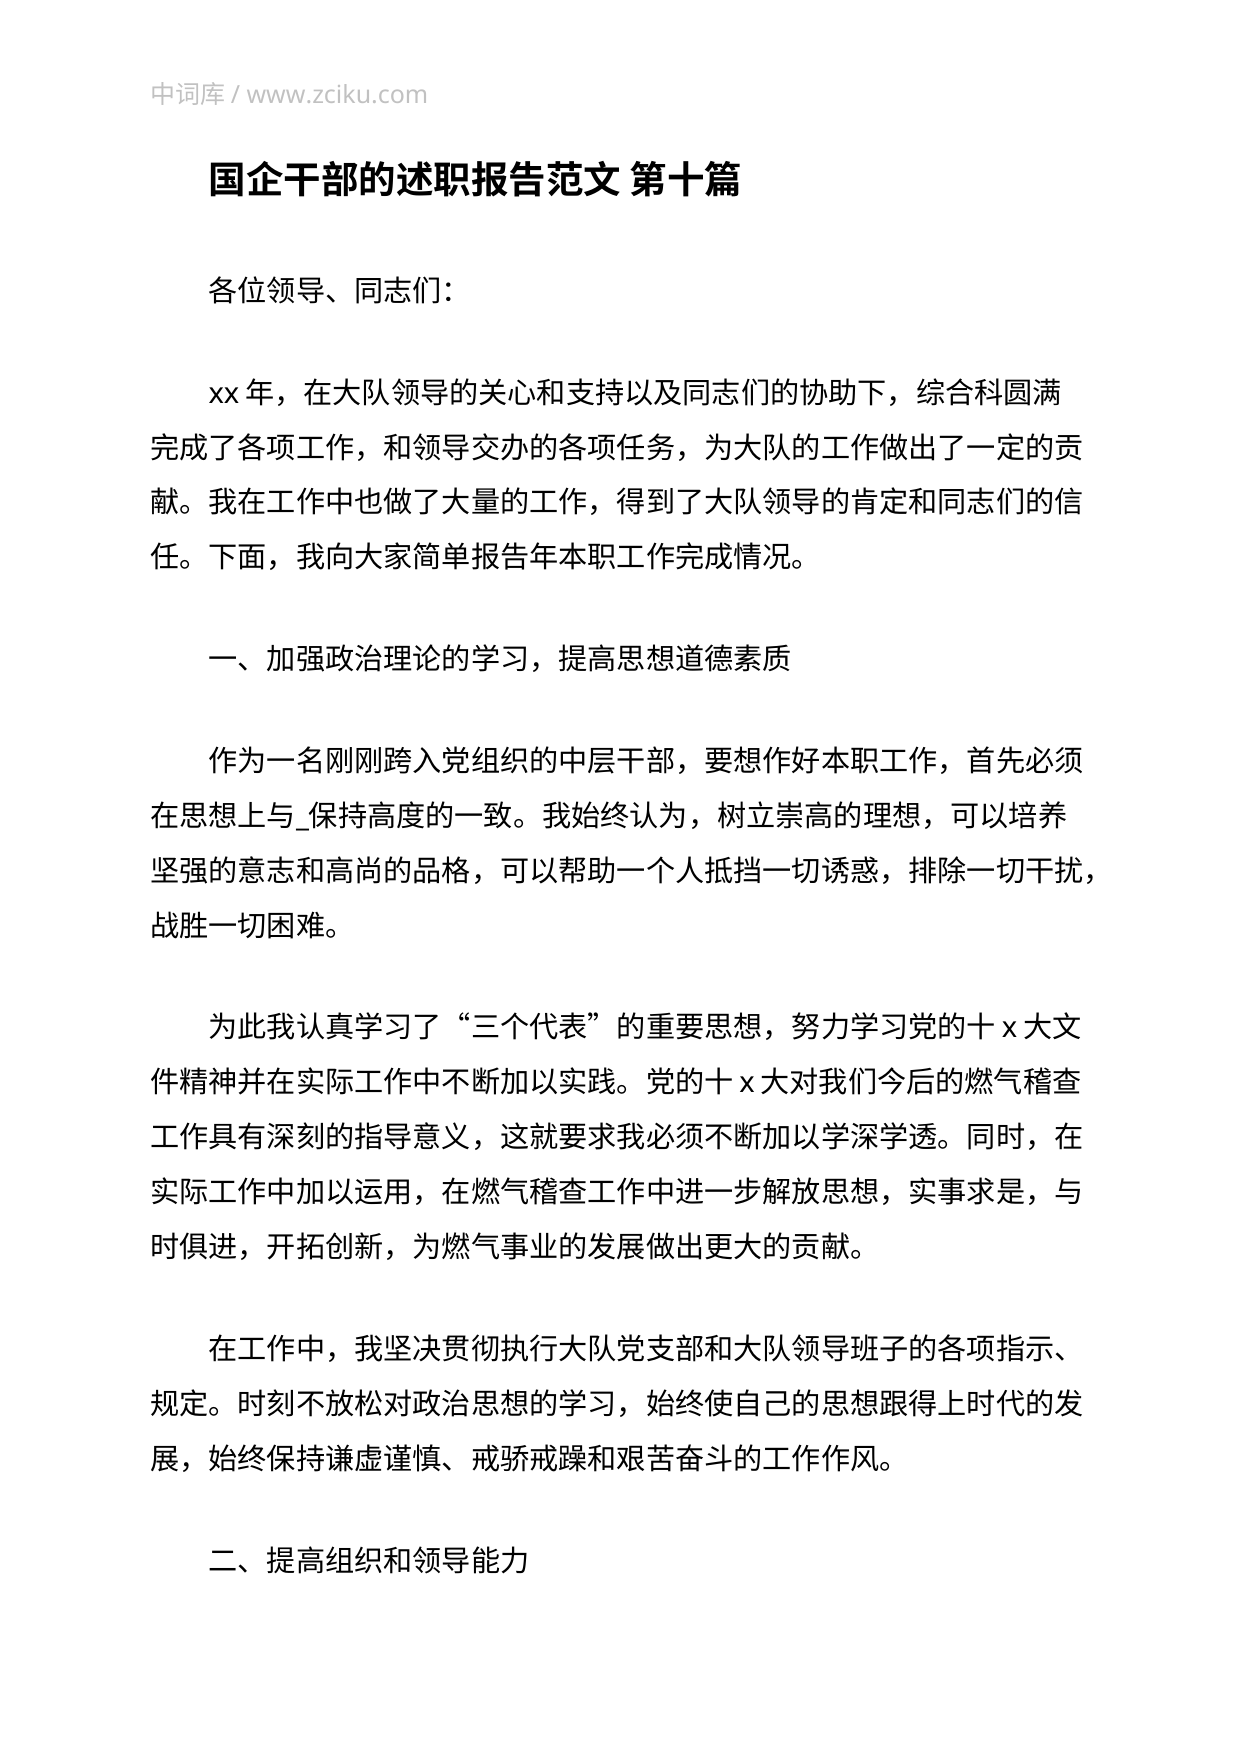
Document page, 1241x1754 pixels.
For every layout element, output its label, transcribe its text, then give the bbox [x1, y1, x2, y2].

text 二、提高组织和领导能力 [150, 1537, 1090, 1579]
text 作为一名刚刚跨入党组织的中层干部，要想作好本职工作，首先必须在思想上与_保持高度的一致。我始终认为，树立崇高的理想，可以培养坚强的意志和高尚的品格，可以帮助一个人抵挡一切诱惑，排除一切干扰，战胜一切困难。 [150, 737, 1090, 944]
text 各位领导、同志们： [150, 267, 1090, 310]
text 一、加强政治理论的学习，提高思想道德素质 [150, 636, 1090, 678]
text 为此我认真学习了“三个代表”的重要思想，努力学习党的十x大文件精神并在实际工作中不断加以实践。党的十x大对我们今后的燃气稽查工作具有深刻的指导意义，这就要求我必须不断加以学深学透。同时，在实际工作中加以运用，在燃气稽查工作中进一步解放思想，实事求是，与时俱进，开拓创新，为燃气事业的发展做出更大的贡献。 [150, 1004, 1090, 1266]
text 国企干部的述职报告范文 第十篇 [150, 150, 1090, 204]
text xx年，在大队领导的关心和支持以及同志们的协助下，综合科圆满完成了各项工作，和领导交办的各项任务，为大队的工作做出了一定的贡献。我在工作中也做了大量的工作，得到了大队领导的肯定和同志们的信任。下面，我向大家简单报告年本职工作完成情况。 [150, 369, 1090, 576]
text 在工作中，我坚决贯彻执行大队党支部和大队领导班子的各项指示、规定。时刻不放松对政治思想的学习，始终使自己的思想跟得上时代的发展，始终保持谦虚谨慎、戒骄戒躁和艰苦奋斗的工作作风。 [150, 1326, 1090, 1478]
